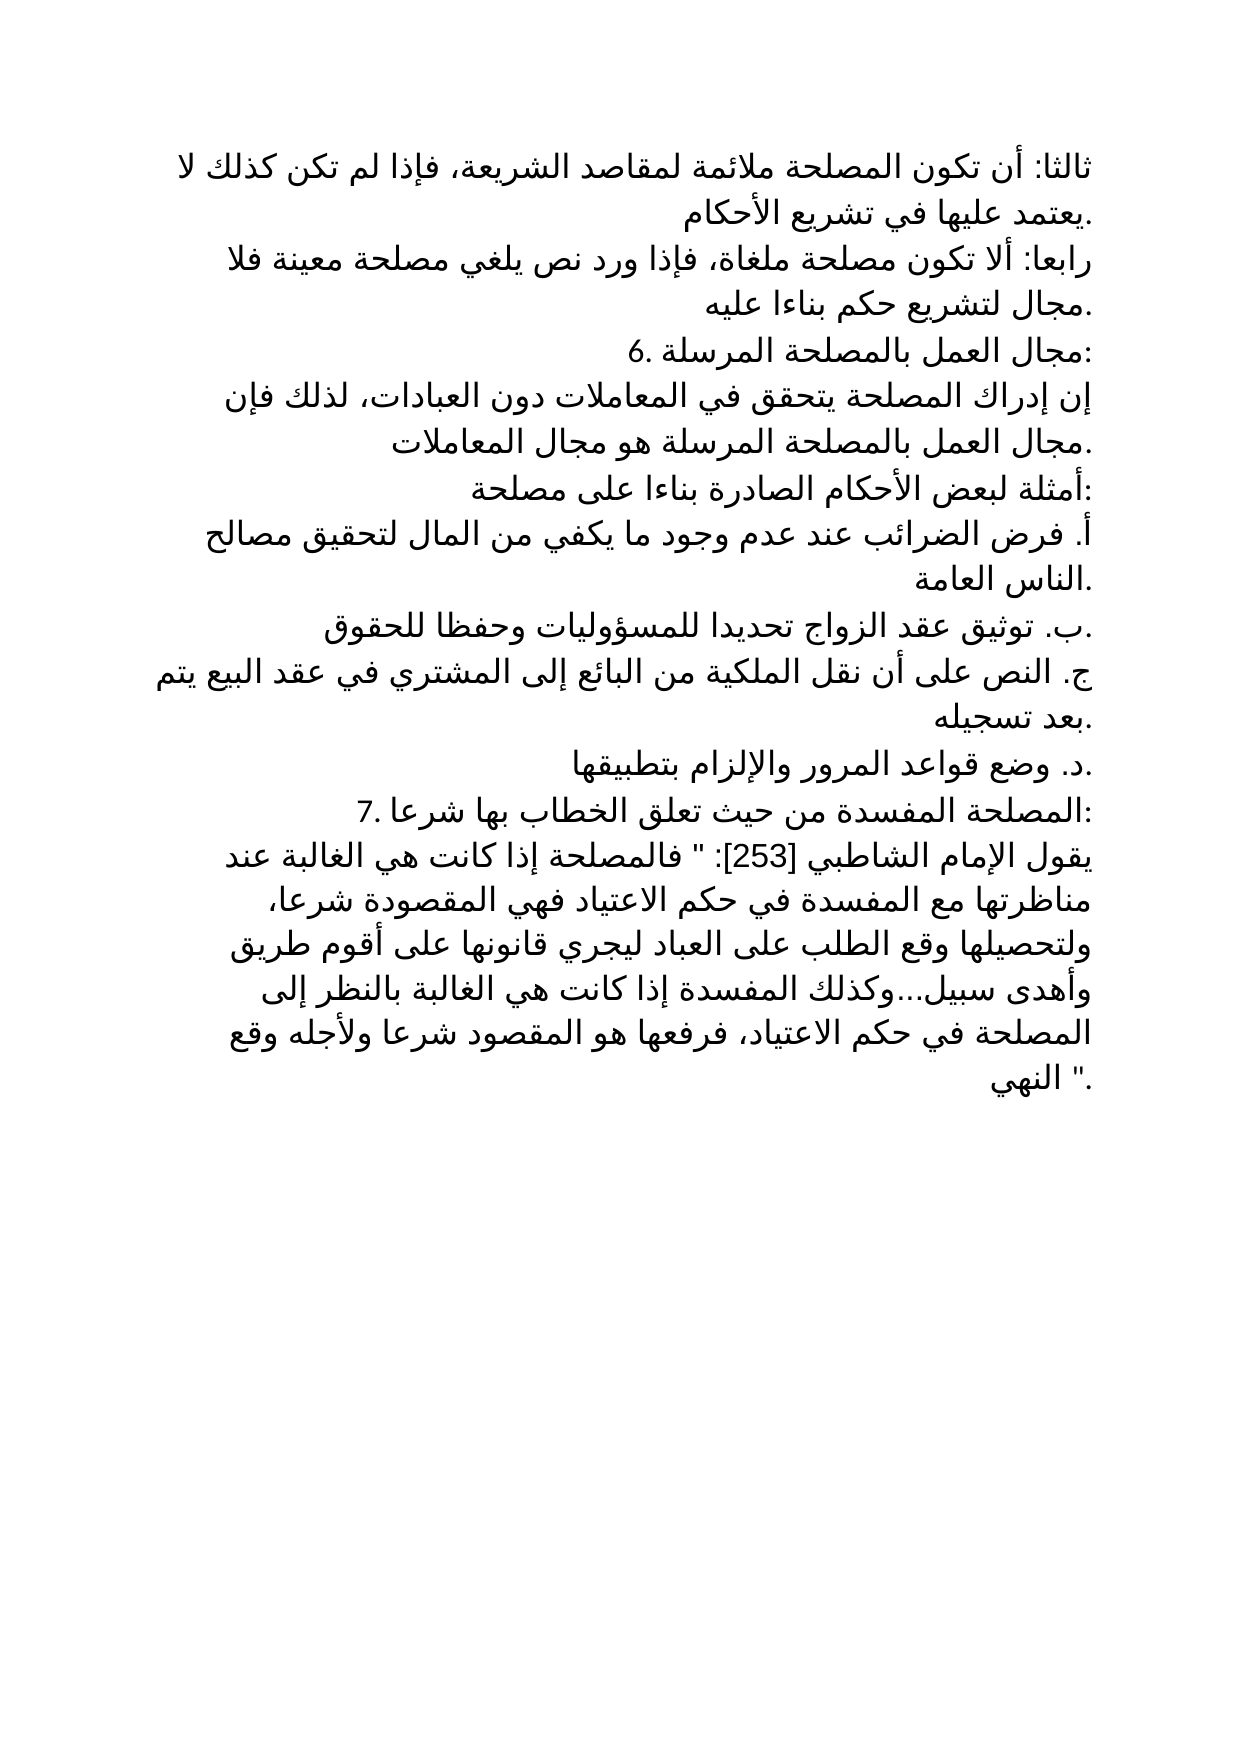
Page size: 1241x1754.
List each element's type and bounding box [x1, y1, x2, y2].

text [148, 148, 1093, 1098]
